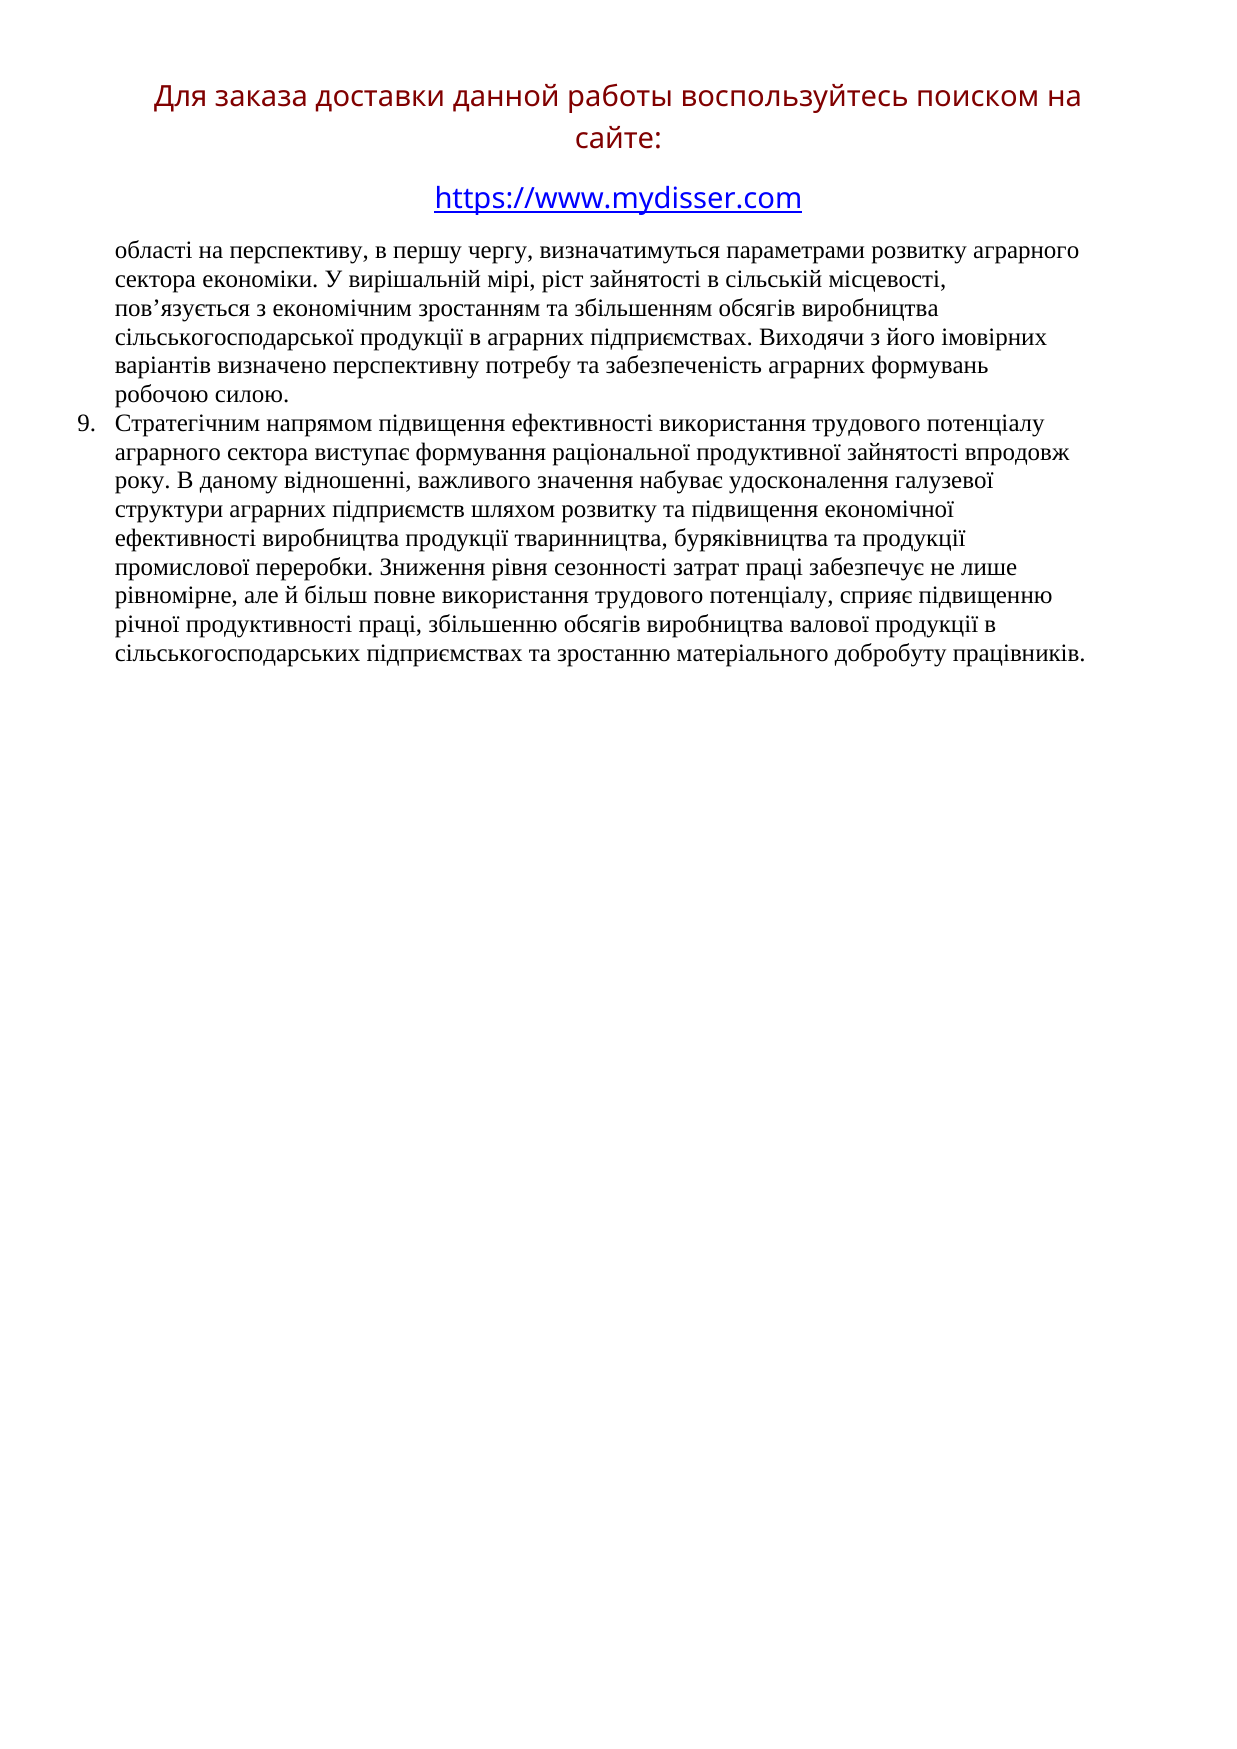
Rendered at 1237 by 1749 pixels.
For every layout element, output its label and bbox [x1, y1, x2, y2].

table_cell [40, 236, 1086, 696]
